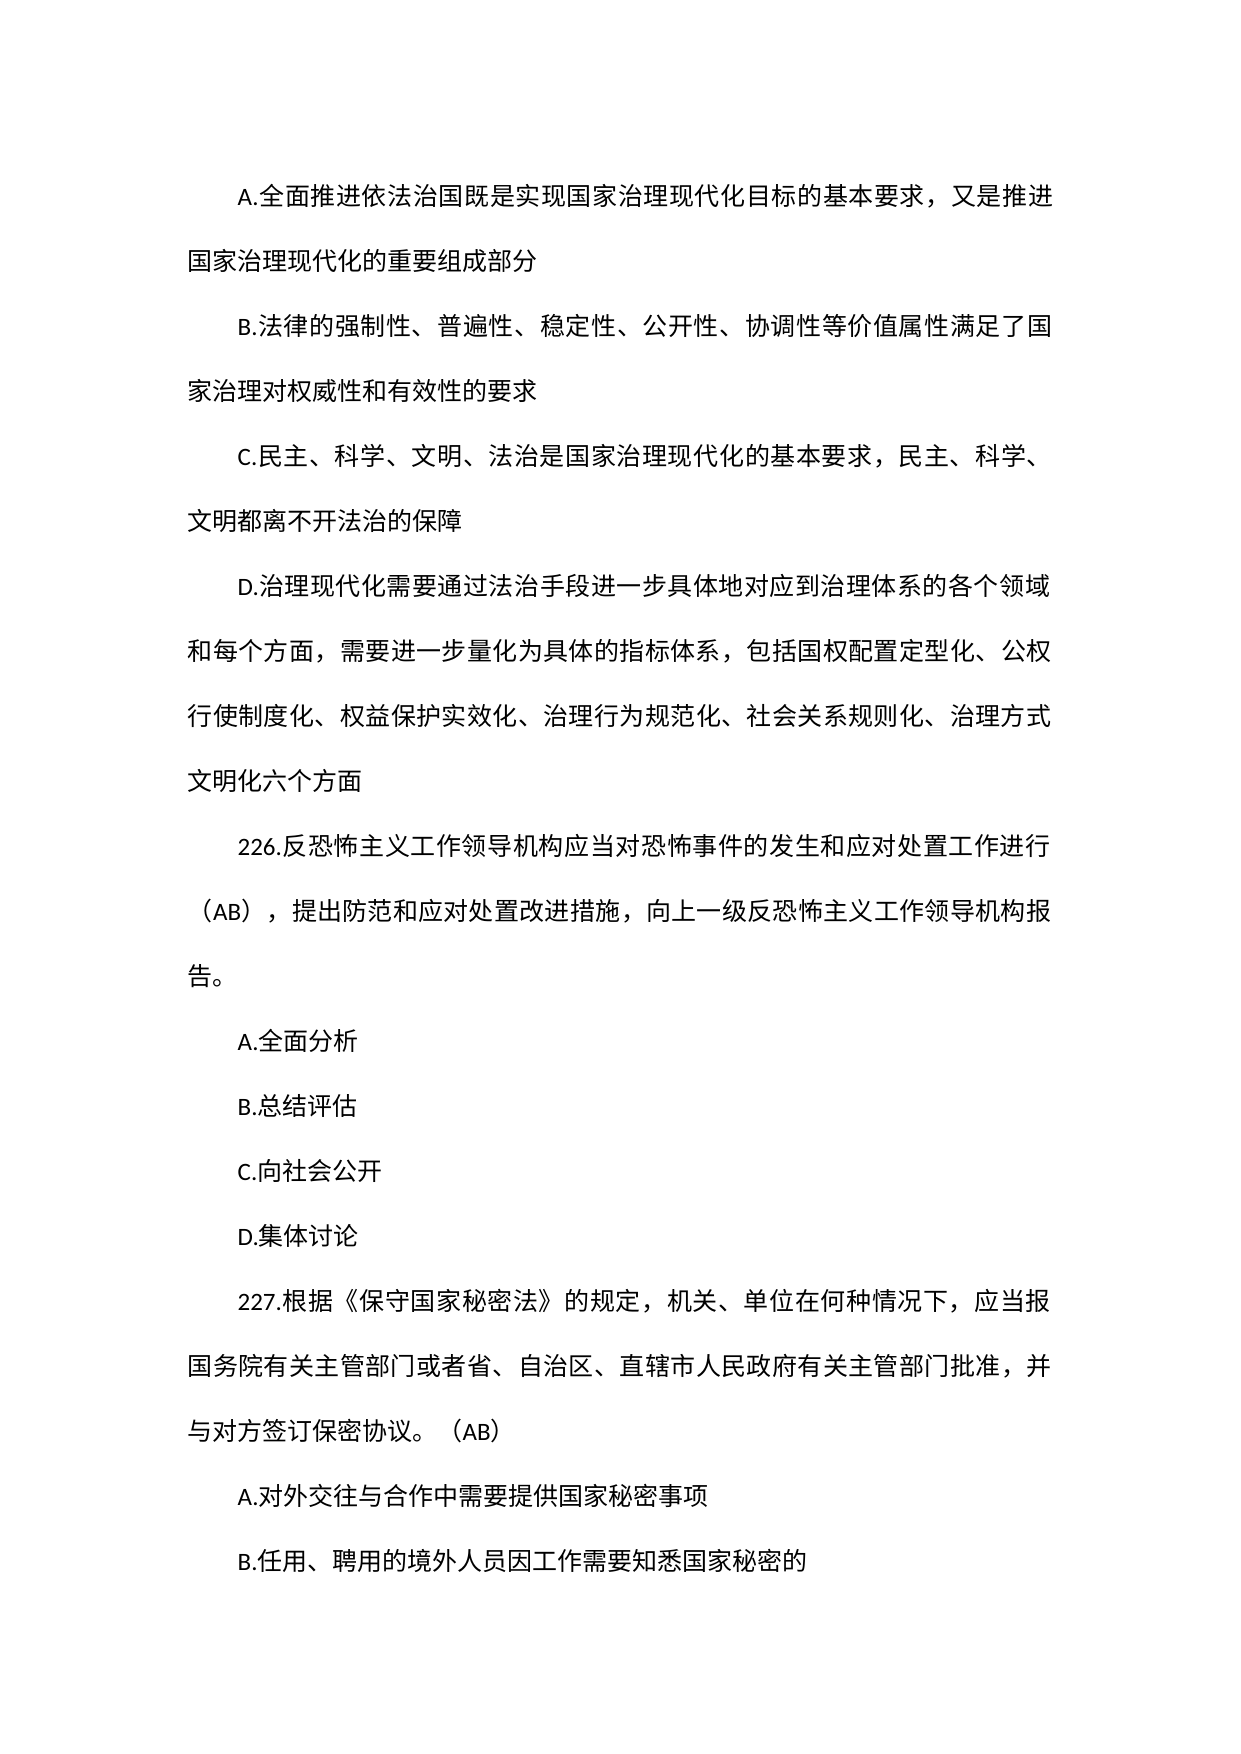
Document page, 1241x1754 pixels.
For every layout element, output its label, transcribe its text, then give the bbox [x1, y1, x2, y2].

text 226.反恐怖主义工作领导机构应当对恐怖事件的发生和应对处置工作进行（AB），提出防范和应对处置改进措施，向上一级反恐怖主义工作领导机构报告。 [187, 812, 1053, 1007]
text B.总结评估 [187, 1072, 1053, 1137]
text C.向社会公开 [187, 1137, 1053, 1202]
text D.集体讨论 [187, 1202, 1053, 1267]
text B.任用、聘用的境外人员因工作需要知悉国家秘密的 [187, 1527, 1053, 1592]
text 227.根据《保守国家秘密法》的规定，机关、单位在何种情况下，应当报国务院有关主管部门或者省、自治区、直辖市人民政府有关主管部门批准，并与对方签订保密协议。（AB） [187, 1267, 1053, 1462]
text A.全面分析 [187, 1007, 1053, 1072]
text D.治理现代化需要通过法治手段进一步具体地对应到治理体系的各个领域和每个方面，需要进一步量化为具体的指标体系，包括国权配置定型化、公权行使制度化、权益保护实效化、治理行为规范化、社会关系规则化、治理方式文明化六个方面 [187, 552, 1053, 812]
text A.对外交往与合作中需要提供国家秘密事项 [187, 1462, 1053, 1527]
text A.全面推进依法治国既是实现国家治理现代化目标的基本要求，又是推进国家治理现代化的重要组成部分 [187, 162, 1053, 292]
text C.民主、科学、文明、法治是国家治理现代化的基本要求，民主、科学、文明都离不开法治的保障 [187, 422, 1053, 552]
text B.法律的强制性、普遍性、稳定性、公开性、协调性等价值属性满足了国家治理对权威性和有效性的要求 [187, 292, 1053, 422]
